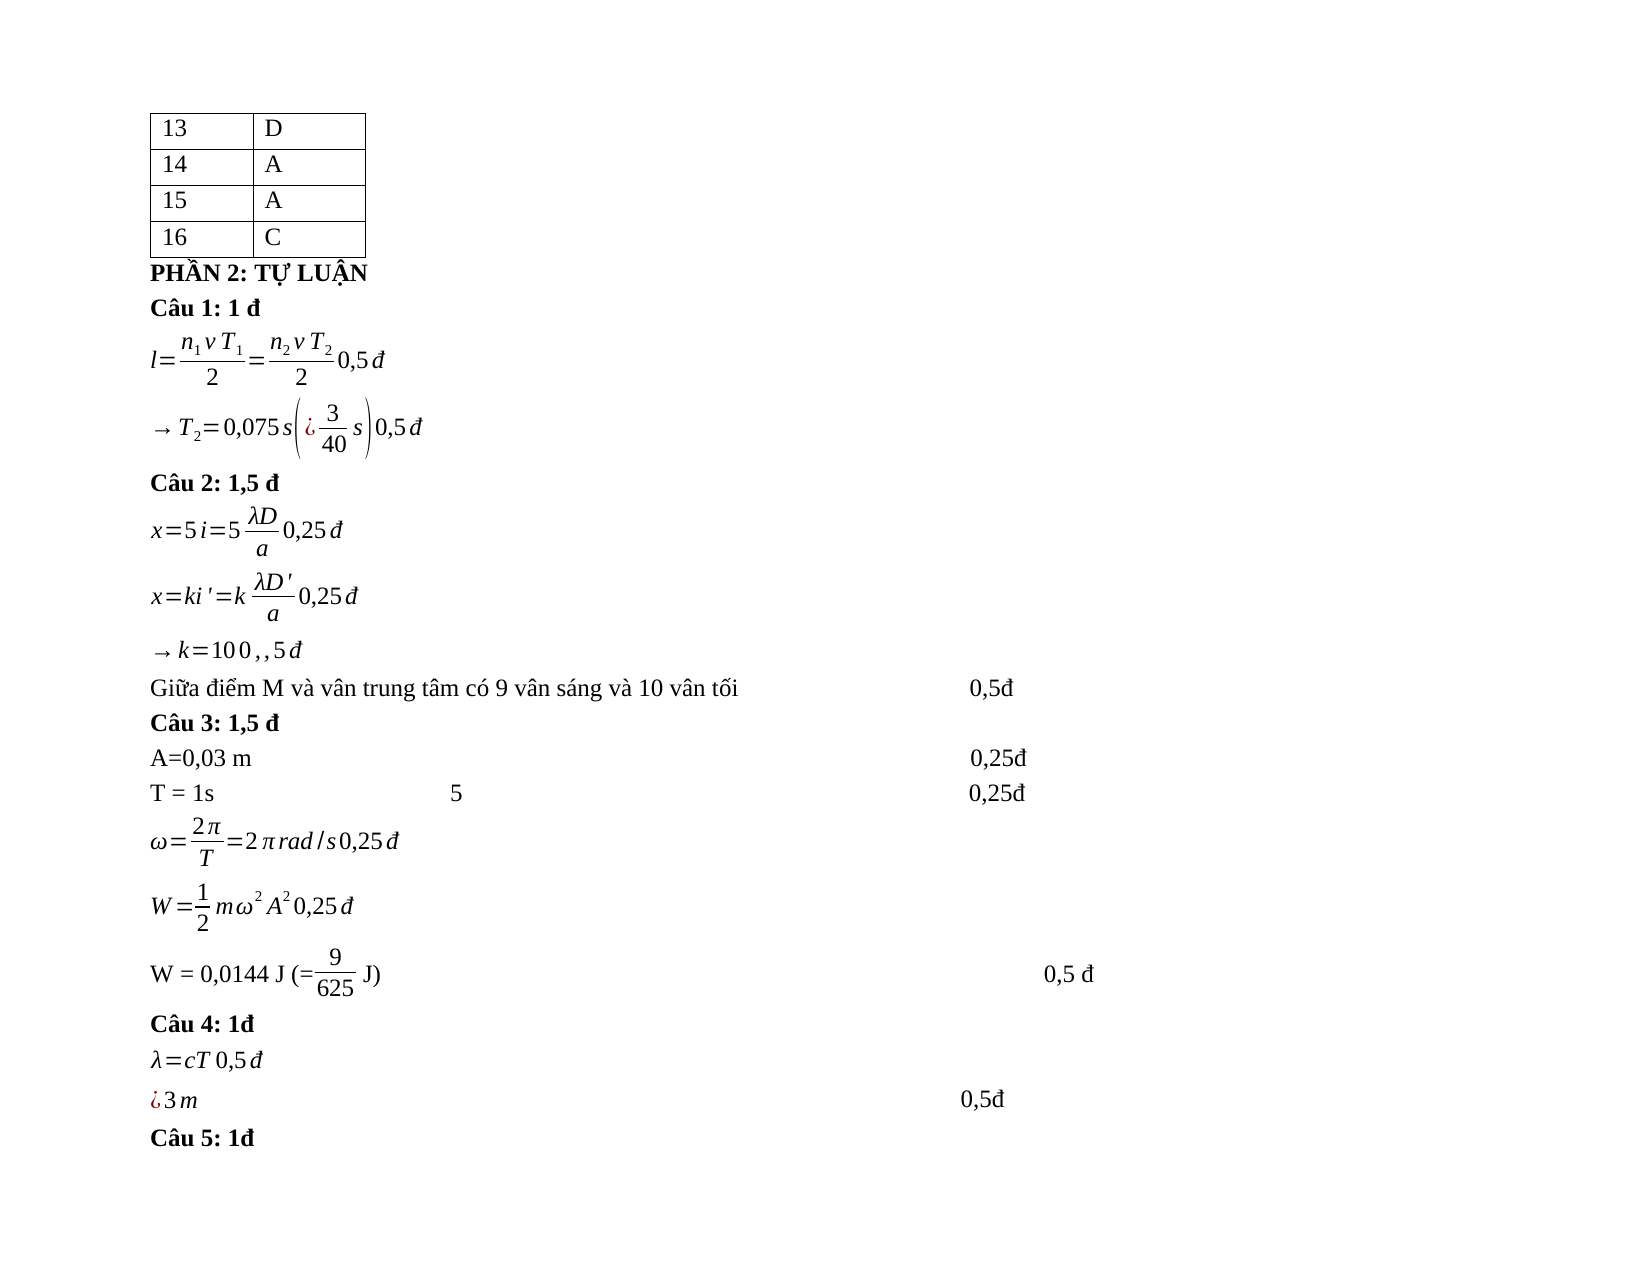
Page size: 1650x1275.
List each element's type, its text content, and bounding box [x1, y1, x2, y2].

table_cell 13 [151, 114, 253, 148]
table_cell A [254, 150, 365, 184]
text Câu 2: 1,5 đ [150, 468, 1500, 497]
table_cell 15 [151, 186, 253, 221]
table_cell D [254, 114, 365, 148]
text Câu 1: 1 đ [150, 293, 1500, 321]
text Câu 3: 1,5 đ [150, 708, 1500, 737]
table_cell 14 [151, 150, 253, 184]
text T = 1s 5 0,25đ [150, 778, 1500, 807]
table_cell 16 [151, 222, 253, 257]
table_cell C [254, 222, 365, 257]
text Câu 4: 1đ [150, 1009, 1500, 1037]
text Câu 5: 1đ [150, 1123, 1500, 1152]
text 0,5đ [150, 1083, 1500, 1117]
table_cell A [254, 186, 365, 221]
text Giữa điểm M và vân trung tâm có 9 vân sáng và 10 vân tối 0,5đ [150, 673, 1500, 702]
text W = 0,0144 J (= J) 0,5 đ [150, 943, 1500, 1002]
text A=0,03 m 0,25đ [150, 743, 1500, 772]
text PHẦN 2: TỰ LUẬN [150, 258, 1500, 286]
